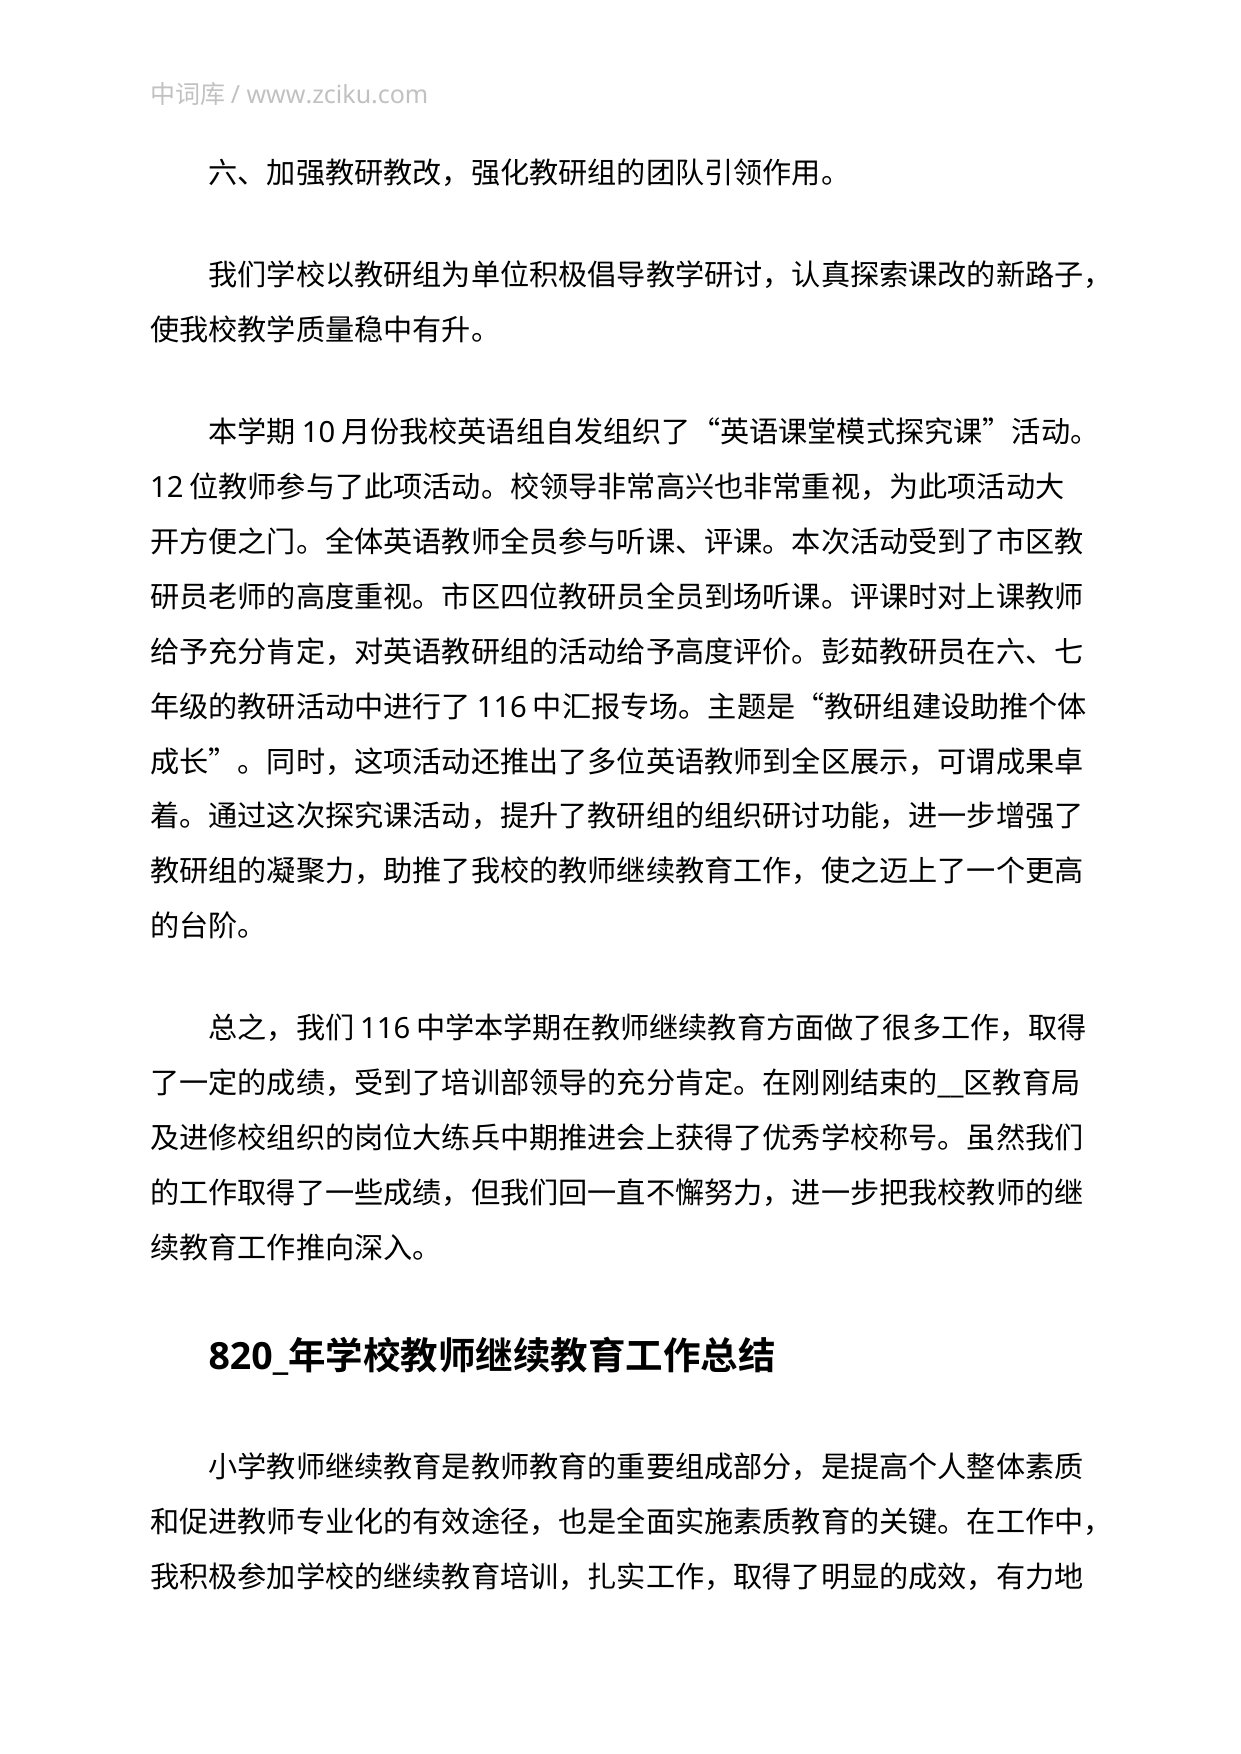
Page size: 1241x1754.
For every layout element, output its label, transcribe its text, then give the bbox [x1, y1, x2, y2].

text 本学期10月份我校英语组自发组织了“英语课堂模式探究课”活动。12位教师参与了此项活动。校领导非常高兴也非常重视，为此项活动大开方便之门。全体英语教师全员参与听课、评课。本次活动受到了市区教研员老师的高度重视。市区四位教研员全员到场听课。评课时对上课教师给予充分肯定，对英语教研组的活动给予高度评价。彭茹教研员在六、七年级的教研活动中进行了116中汇报专场。主题是“教研组建设助推个体成长”。同时，这项活动还推出了多位英语教师到全区展示，可谓成果卓着。通过这次探究课活动，提升了教研组的组织研讨功能，进一步增强了教研组的凝聚力，助推了我校的教师继续教育工作，使之迈上了一个更高的台阶。 [150, 408, 1090, 945]
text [150, 1444, 1090, 1596]
text 总之，我们116中学本学期在教师继续教育方面做了很多工作，取得了一定的成绩，受到了培训部领导的充分肯定。在刚刚结束的__区教育局及进修校组织的岗位大练兵中期推进会上获得了优秀学校称号。虽然我们的工作取得了一些成绩，但我们回一直不懈努力，进一步把我校教师的继续教育工作推向深入。 [150, 1004, 1090, 1267]
text 820_年学校教师继续教育工作总结 [150, 1326, 1090, 1381]
text 六、加强教研教改，强化教研组的团队引领作用。 [150, 150, 1090, 192]
text 我们学校以教研组为单位积极倡导教学研讨，认真探索课改的新路子，使我校教学质量稳中有升。 [150, 252, 1090, 349]
